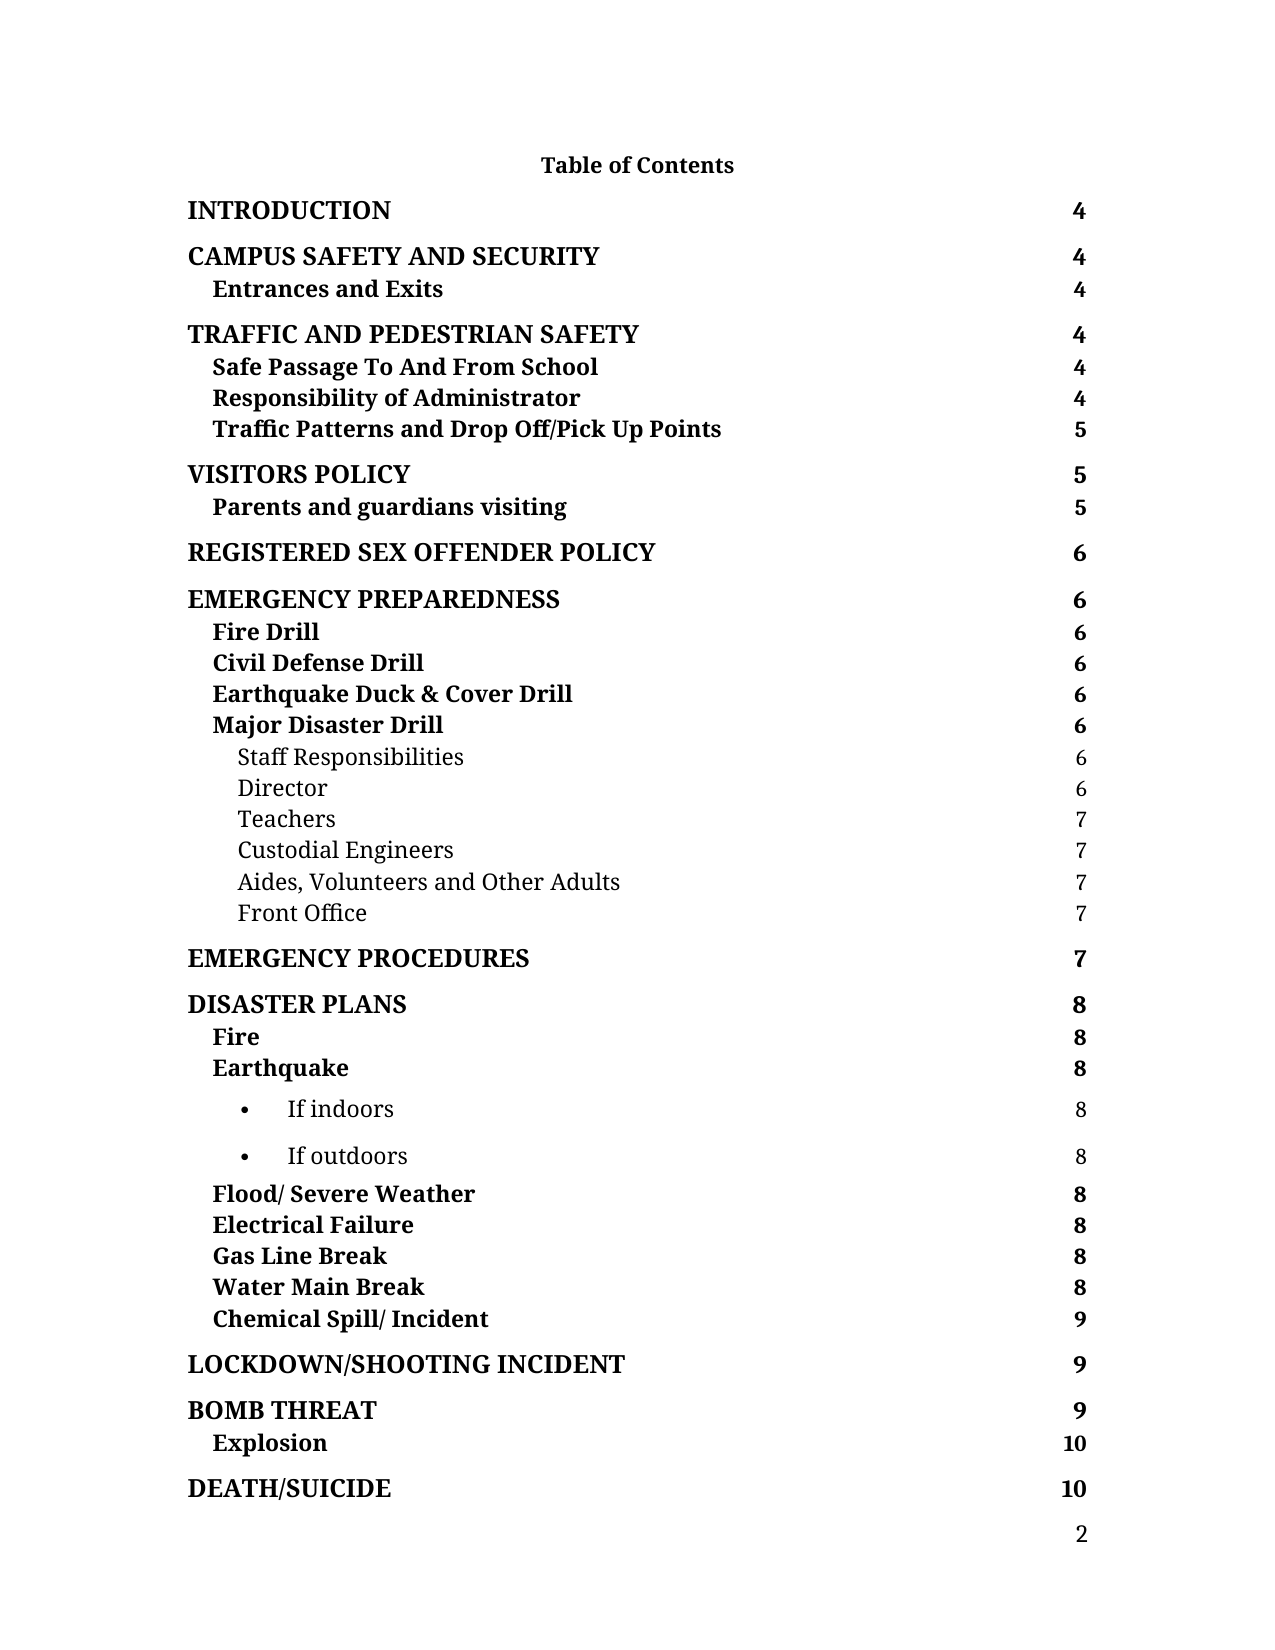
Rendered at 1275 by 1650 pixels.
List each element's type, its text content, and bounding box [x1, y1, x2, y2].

text Table of Contents [187, 150, 1087, 180]
